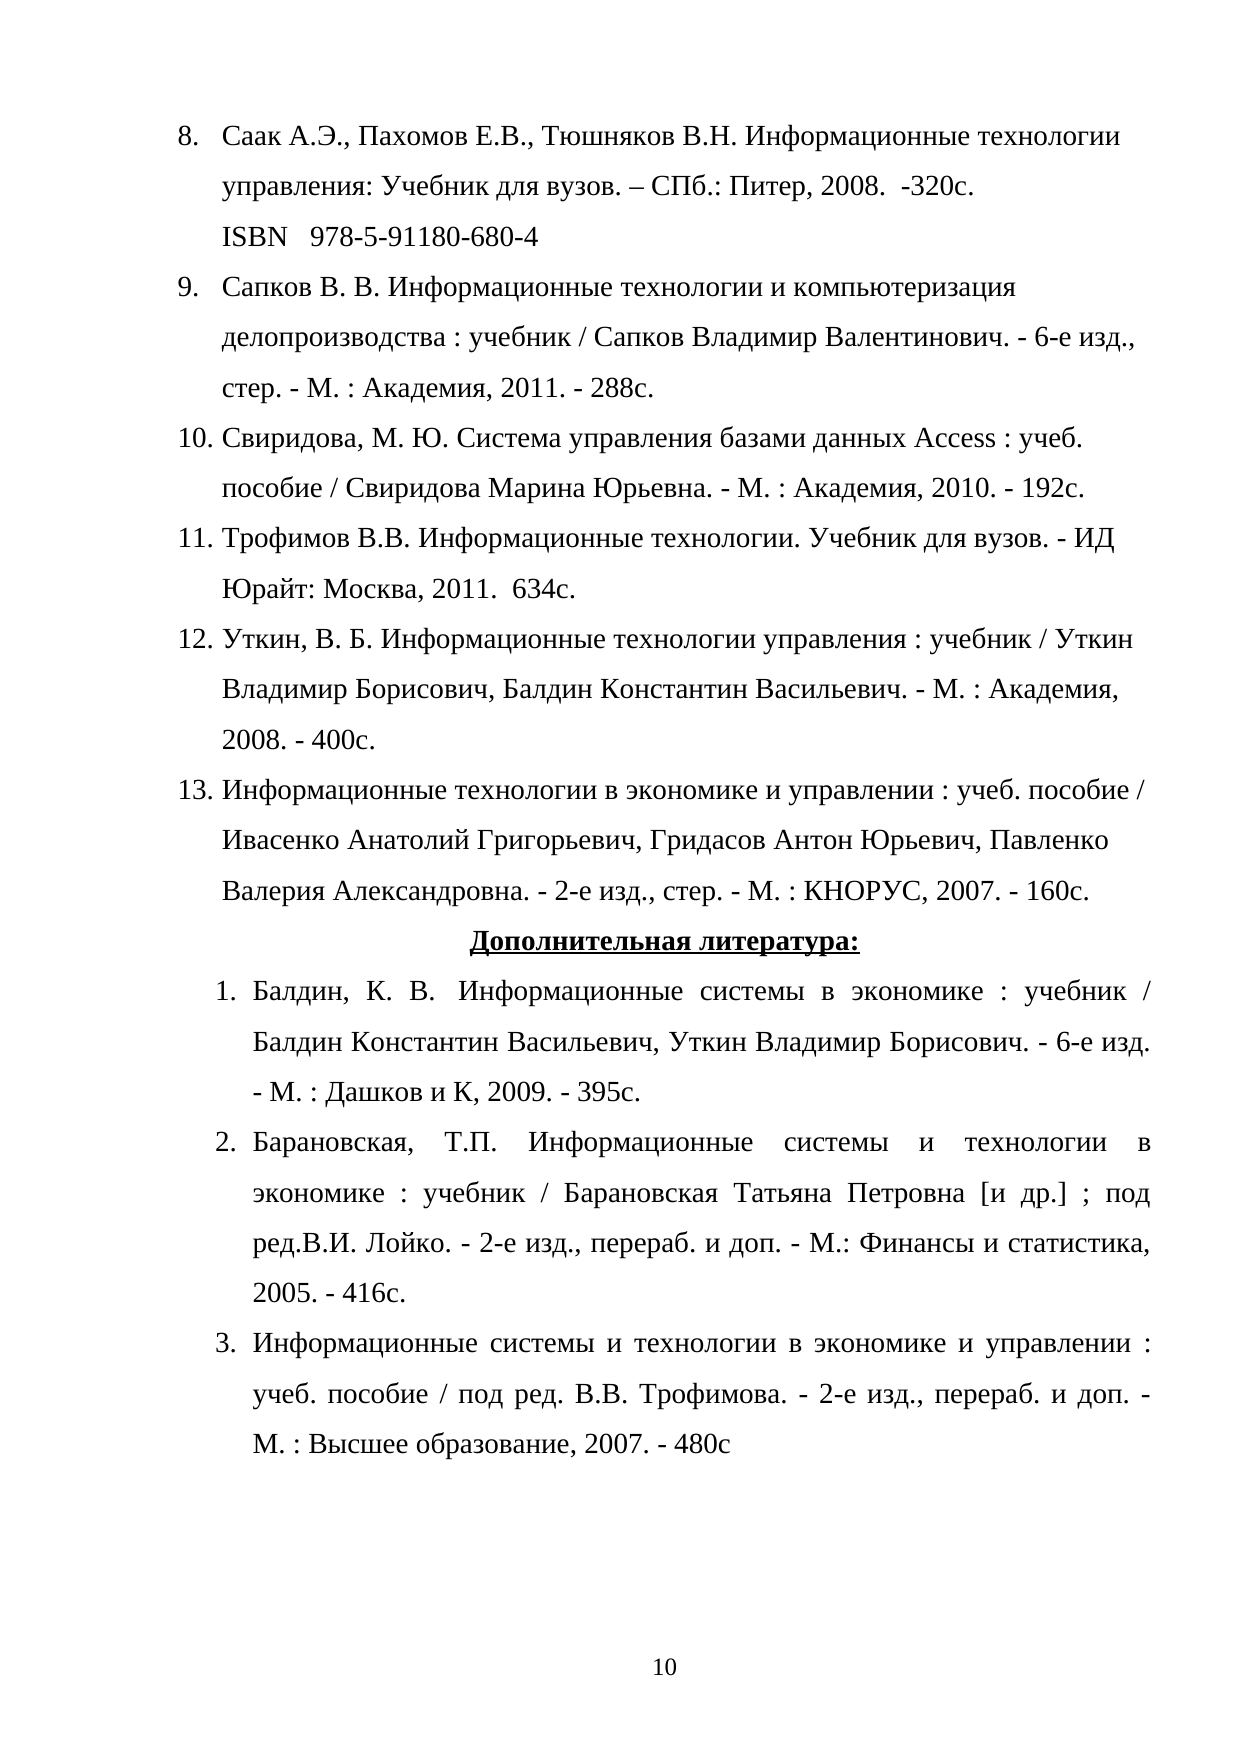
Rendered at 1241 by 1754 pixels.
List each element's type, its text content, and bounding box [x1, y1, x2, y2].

list Саак А.Э., Пахомов Е.В., Тюшняков В.Н. Информационные технологии управления: Учебник для вузов. – СПб.: Питер, 2008. -320с. ISBN 978-5-91180-680-4 [177, 118, 1152, 252]
list Свиридова, М. Ю. Система управления базами данных Access : учеб. пособие / Свиридова Марина Юрьевна. - М. : Академия, 2010. - 192с. [177, 420, 1152, 504]
list Балдин, К. В. Информационные системы в экономике : учебник / Балдин Константин Васильевич, Уткин Владимир Борисович. - 6-е изд. - М. : Дашков и К, 2009. - 395с. [215, 973, 1152, 1108]
list Уткин, В. Б. Информационные технологии управления : учебник / Уткин Владимир Борисович, Балдин Константин Васильевич. - М. : Академия, 2008. - 400с. [177, 621, 1152, 755]
text Дополнительная литература: [177, 923, 1152, 957]
list Информационные системы и технологии в экономике и управлении : учеб. пособие / под ред. В.В. Трофимова. - 2-е изд., перераб. и доп. - М. : Высшее образование, 2007. - 480с [215, 1326, 1152, 1460]
list Барановская, Т.П. Информационные системы и технологии в экономике : учебник / Барановская Татьяна Петровна [и др.] ; под ред.В.И. Лойко. - 2-е изд., перераб. и доп. - М.: Финансы и статистика, 2005. - 416с. [215, 1124, 1152, 1309]
list Трофимов В.В. Информационные технологии. Учебник для вузов. - ИД Юрайт: Москва, 2011. 634с. [177, 521, 1152, 604]
list Сапков В. В. Информационные технологии и компьютеризация делопроизводства : учебник / Сапков Владимир Валентинович. - 6-е изд., стер. - М. : Академия, 2011. - 288с. [177, 269, 1152, 403]
list Информационные технологии в экономике и управлении : учеб. пособие / Ивасенко Анатолий Григорьевич, Гридасов Антон Юрьевич, Павленко Валерия Александровна. - 2-е изд., стер. - М. : КНОРУС, 2007. - 160с. [177, 772, 1152, 906]
